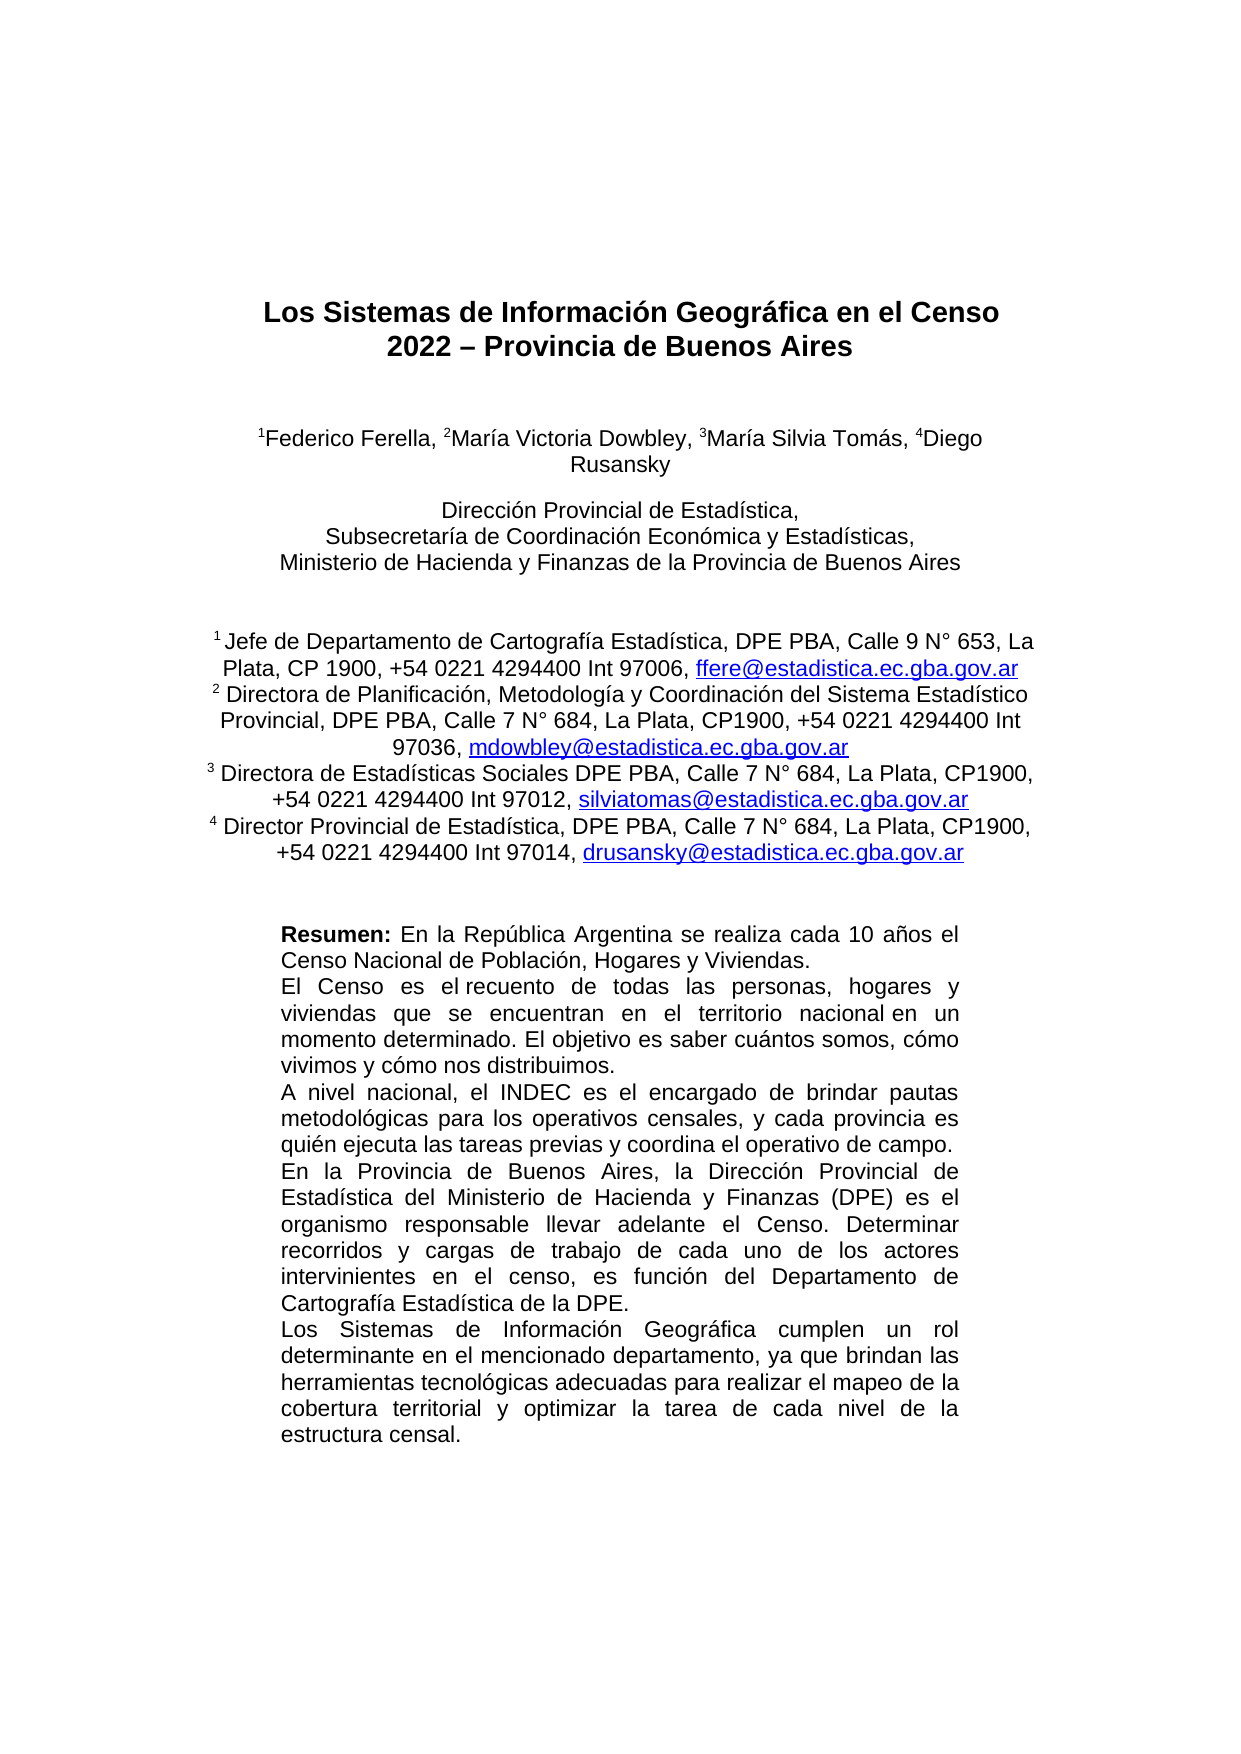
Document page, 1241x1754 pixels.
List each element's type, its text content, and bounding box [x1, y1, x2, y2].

text Los Sistemas de Información Geográfica cumplen un rol determinante en el mencionado departamento, ya que brindan las herramientas tecnológicas adecuadas para realizar el mapeo de la cobertura territorial y optimizar la tarea de cada nivel de la estructura censal. [281, 1316, 959, 1448]
text A nivel nacional, el INDEC es el encargado de brindar pautas metodológicas para los operativos censales, y cada provincia es quién ejecuta las tareas previas y coordina el operativo de campo. [281, 1079, 959, 1158]
text Ministerio de Hacienda y Finanzas de la Provincia de Buenos Aires [207, 549, 1033, 576]
text Subsecretaría de Coordinación Económica y Estadísticas, [207, 523, 1033, 549]
text 3 Directora de Estadísticas Sociales DPE PBA, Calle 7 N° 684, La Plata, CP1900, +54 0221 4294400 Int 97012, silviatomas@estadistica.ec.gba.gov.ar [207, 760, 1033, 813]
text Los Sistemas de Información Geográfica en el Censo 2022 – Provincia de Buenos Aires [207, 295, 1033, 362]
text Resumen: En la República Argentina se realiza cada 10 años el Censo Nacional de Población, Hogares y Viviendas. [281, 921, 959, 973]
text Dirección Provincial de Estadística, [207, 497, 1033, 523]
text 2 Directora de Planificación, Metodología y Coordinación del Sistema Estadístico Provincial, DPE PBA, Calle 7 N° 684, La Plata, CP1900, +54 0221 4294400 Int 97036, mdowbley@estadistica.ec.gba.gov.ar [207, 681, 1033, 760]
text 1 Jefe de Departamento de Cartografía Estadística, DPE PBA, Calle 9 N° 653, La Plata, CP 1900, +54 0221 4294400 Int 97006, ffere@estadistica.ec.gba.gov.ar [207, 628, 1033, 681]
text En la Provincia de Buenos Aires, la Dirección Provincial de Estadística del Ministerio de Hacienda y Finanzas (DPE) es el organismo responsable llevar adelante el Censo. Determinar recorridos y cargas de trabajo de cada uno de los actores intervinientes en el censo, es función del Departamento de Cartografía Estadística de la DPE. [281, 1158, 959, 1316]
text 4 Director Provincial de Estadística, DPE PBA, Calle 7 N° 684, La Plata, CP1900, +54 0221 4294400 Int 97014, drusansky@estadistica.ec.gba.gov.ar [207, 813, 1033, 866]
text 1Federico Ferella, 2María Victoria Dowbley, 3María Silvia Tomás, 4Diego Rusansky [207, 425, 1033, 477]
text El Censo es el recuento de todas las personas, hogares y viviendas que se encuentran en el territorio nacional en un momento determinado. El objetivo es saber cuántos somos, cómo vivimos y cómo nos distribuimos. [281, 973, 959, 1079]
